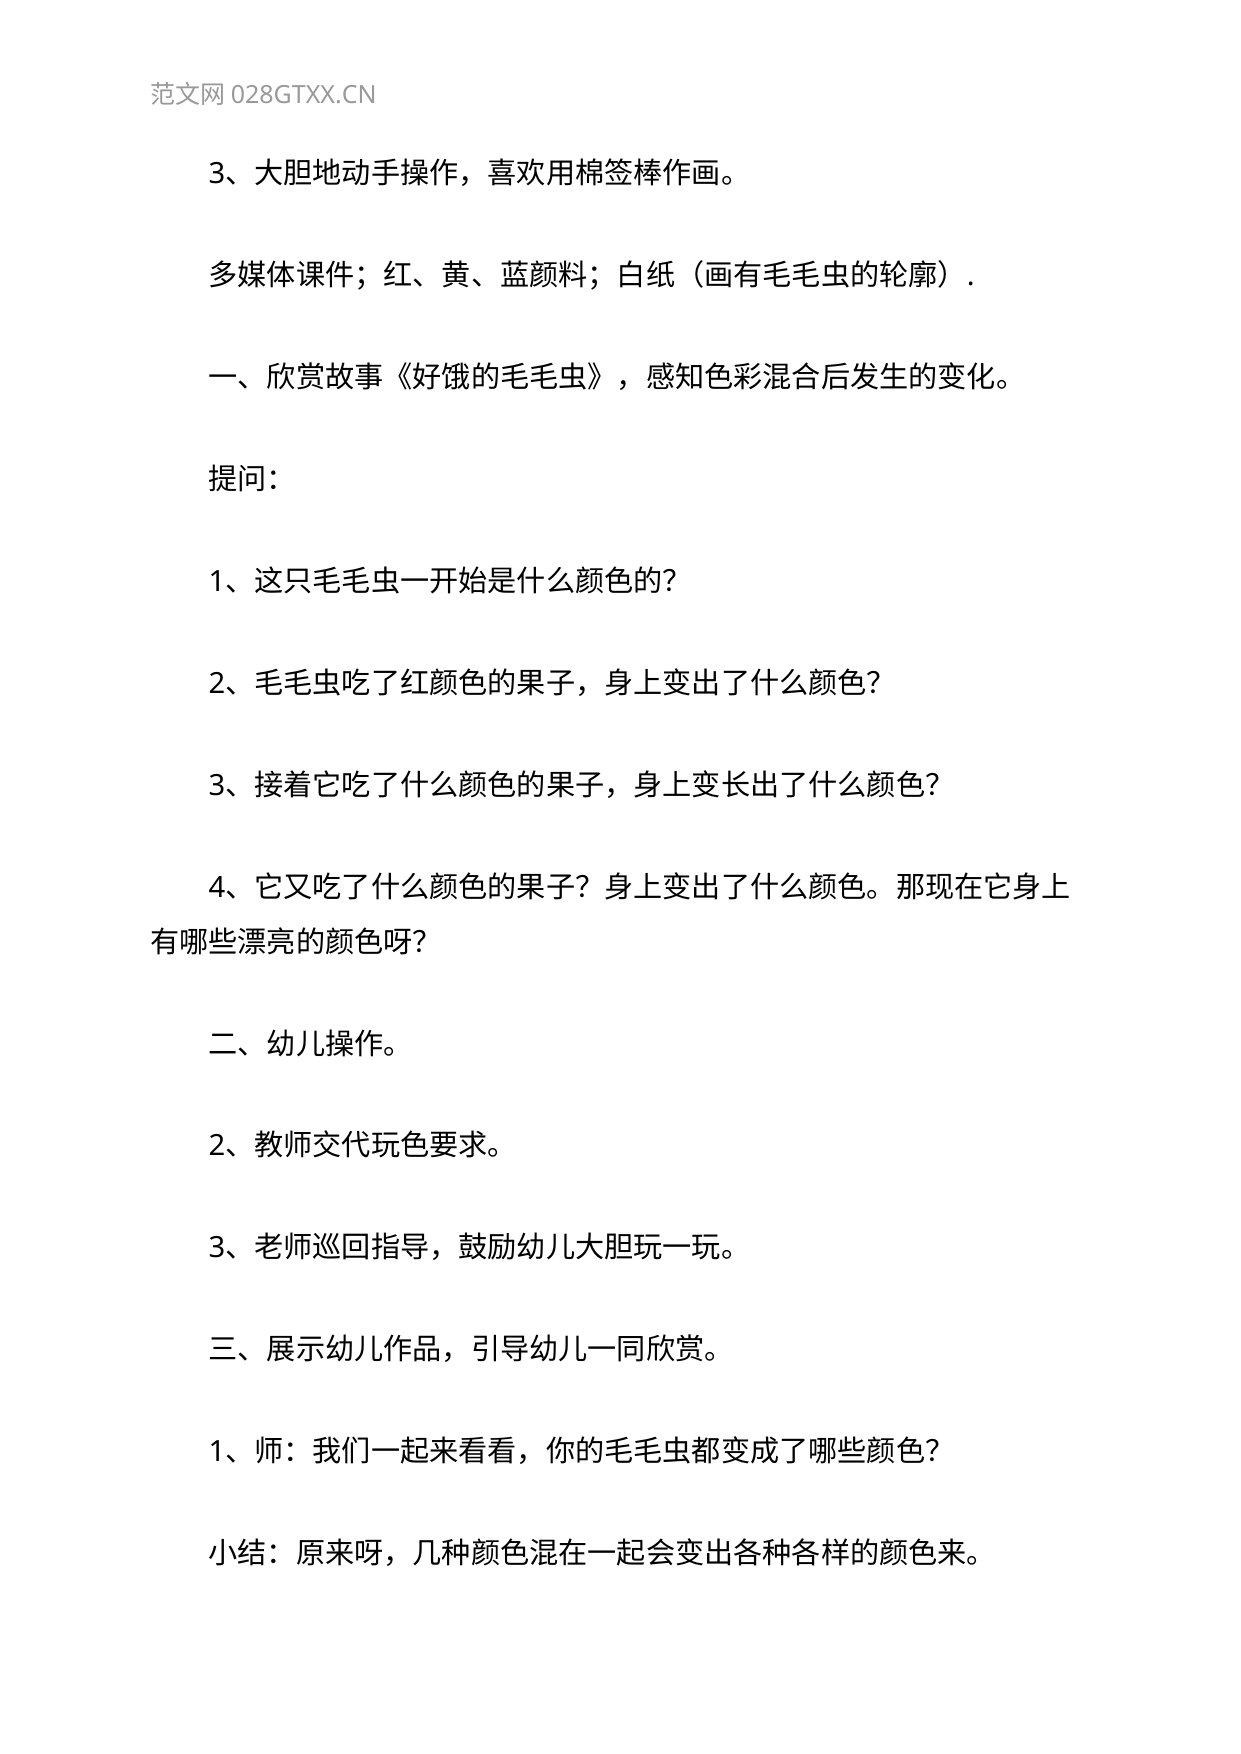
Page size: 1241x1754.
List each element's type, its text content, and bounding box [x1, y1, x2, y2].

text 提问： [150, 456, 1090, 498]
text 3、大胆地动手操作，喜欢用棉签棒作画。 [150, 150, 1090, 192]
text 二、幼儿操作。 [150, 1020, 1090, 1062]
text 3、老师巡回指导，鼓励幼儿大胆玩一玩。 [150, 1224, 1090, 1266]
text 三、展示幼儿作品，引导幼儿一同欣赏。 [150, 1326, 1090, 1368]
text 小结：原来呀，几种颜色混在一起会变出各种各样的颜色来。 [150, 1530, 1090, 1572]
text 1、师：我们一起来看看，你的毛毛虫都变成了哪些颜色？ [150, 1428, 1090, 1470]
text 3、接着它吃了什么颜色的果子，身上变长出了什么颜色？ [150, 761, 1090, 804]
text 多媒体课件；红、黄、蓝颜料；白纸（画有毛毛虫的轮廓）. [150, 252, 1090, 294]
text 2、毛毛虫吃了红颜色的果子，身上变出了什么颜色？ [150, 659, 1090, 702]
text 一、欣赏故事《好饿的毛毛虫》，感知色彩混合后发生的变化。 [150, 354, 1090, 396]
text 4、它又吃了什么颜色的果子？身上变出了什么颜色。那现在它身上有哪些漂亮的颜色呀？ [150, 863, 1090, 961]
text 1、这只毛毛虫一开始是什么颜色的？ [150, 557, 1090, 600]
text 2、教师交代玩色要求。 [150, 1122, 1090, 1164]
